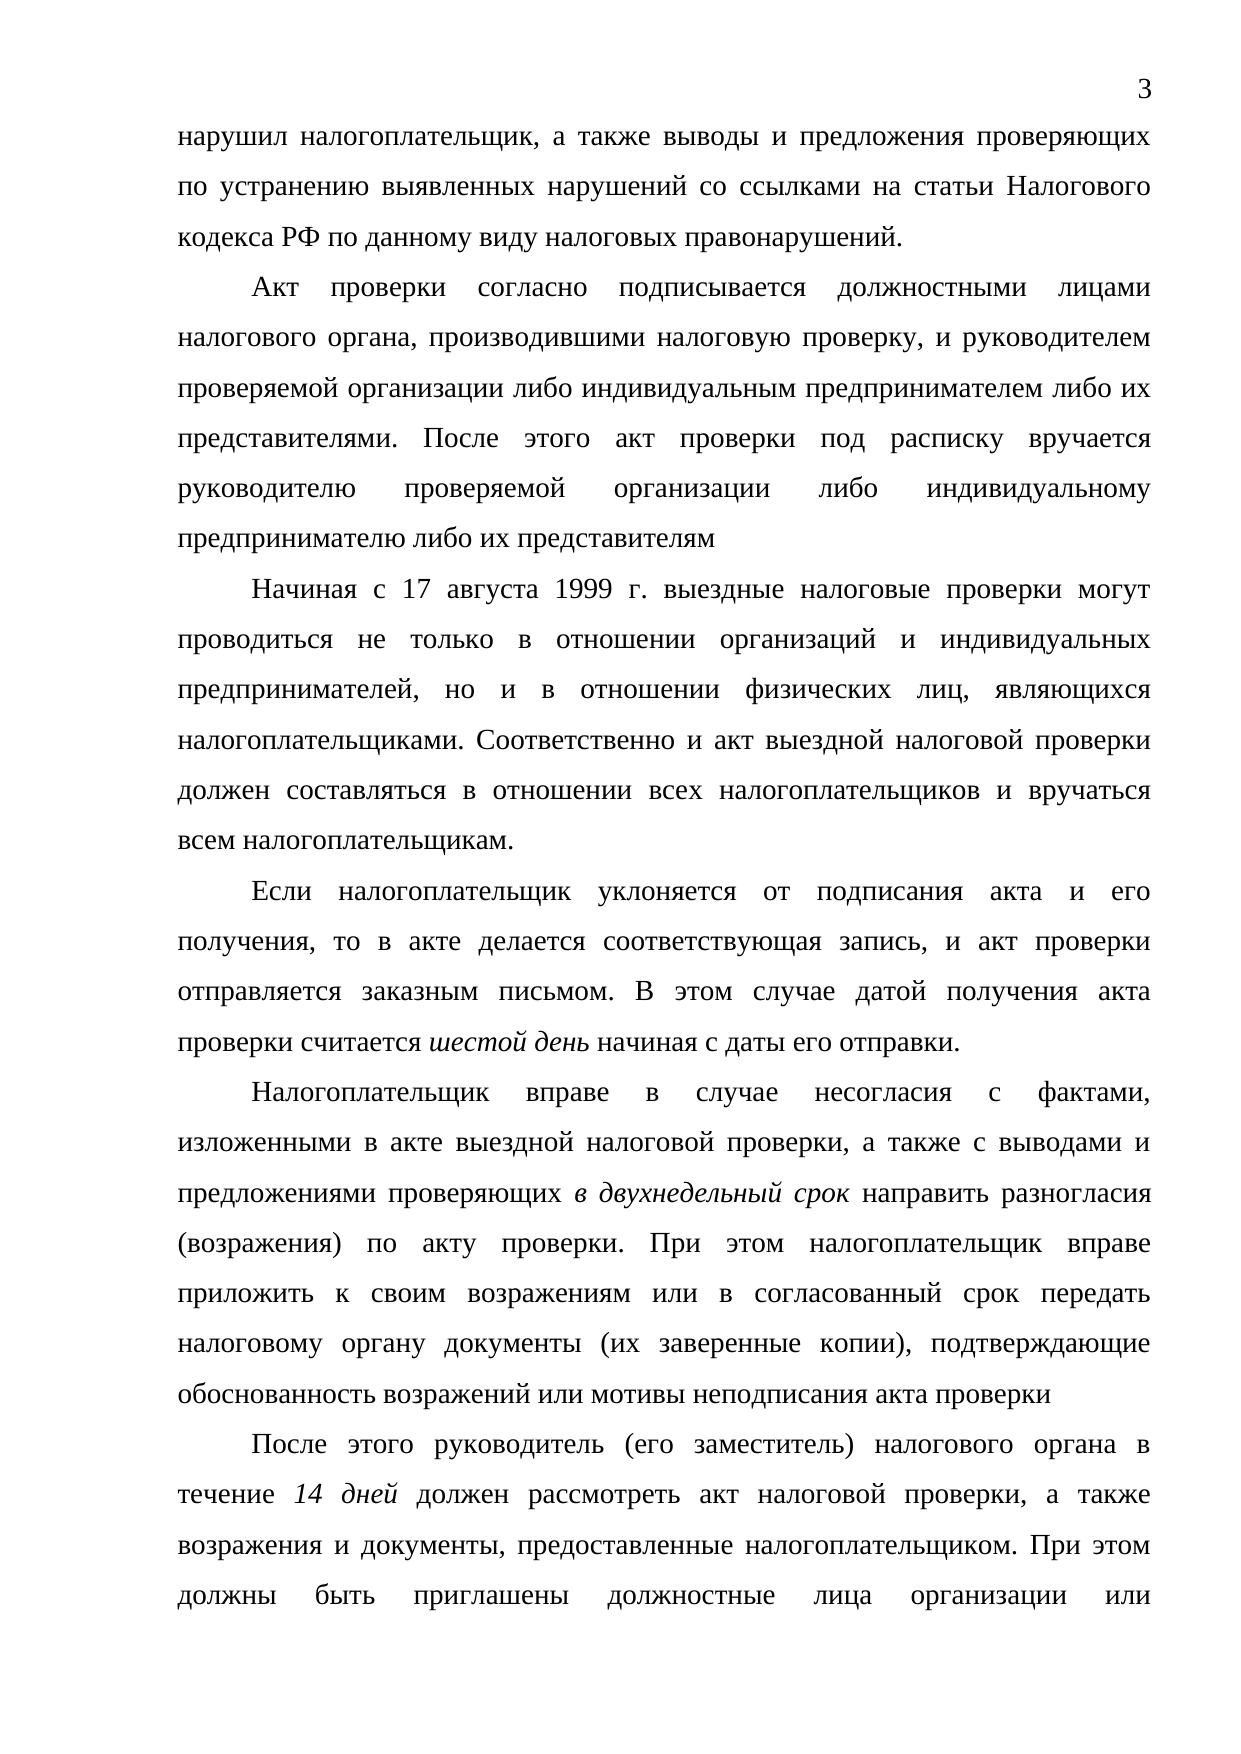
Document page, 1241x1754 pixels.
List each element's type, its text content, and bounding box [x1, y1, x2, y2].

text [177, 118, 1152, 252]
text Если налогоплательщик уклоняется от подписания акта и его получения, то в акте делается соответствующая запись, и акт проверки отправляется заказным письмом. В этом случае датой получения акта проверки считается шестой день начиная с даты его отправки. [177, 873, 1152, 1057]
text Начиная с 17 августа . выездные налоговые проверки могут проводиться не только в отношении организаций и индивидуальных предпринимателей, но и в отношении физических лиц, являющихся налогоплательщиками. Соответственно и акт выездной налоговой проверки должен составляться в отношении всех налогоплательщиков и вручаться всем налогоплательщикам. [177, 571, 1152, 856]
text Налогоплательщик вправе в случае несогласия с фактами, изложенными в акте выездной налоговой проверки, а также с выводами и предложениями проверяющих в двухнедельный срок направить разногласия (возражения) по акту проверки. При этом налогоплательщик вправе приложить к своим возражениям или в согласованный срок передать налоговому органу документы (их заверенные копии), подтверждающие обоснованность возражений или мотивы неподписания акта проверки [177, 1074, 1152, 1409]
text Акт проверки согласно подписывается должностными лицами налогового органа, производившими налоговую проверку, и руководителем проверяемой организации либо индивидуальным предпринимателем либо их представителями. После этого акт проверки под расписку вручается руководителю проверяемой организации либо индивидуальному предпринимателю либо их представителям [177, 269, 1152, 554]
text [177, 1426, 1152, 1611]
